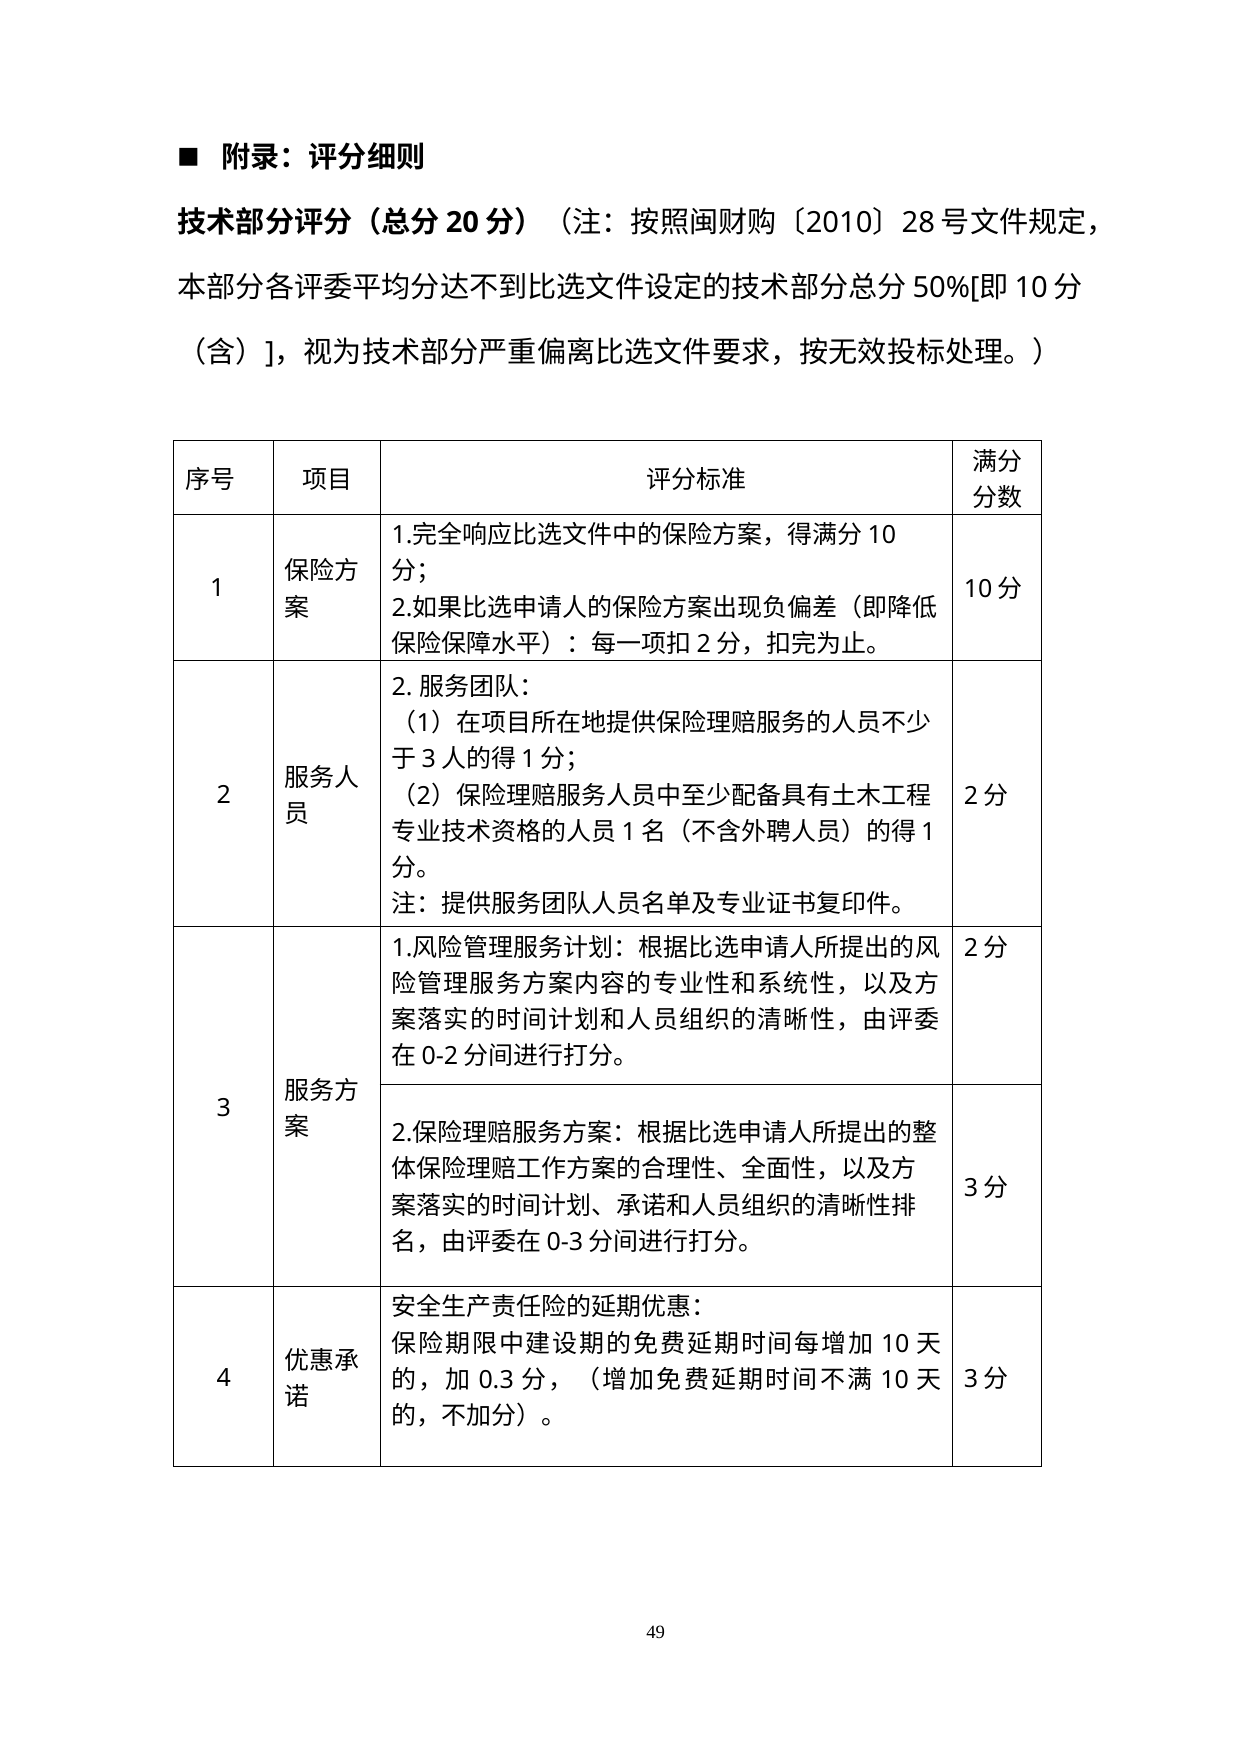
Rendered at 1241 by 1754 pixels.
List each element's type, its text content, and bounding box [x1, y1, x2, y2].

list 附录：评分细则 [177, 122, 1134, 187]
table_cell 3分 [953, 1085, 1041, 1286]
table_header 项目 [274, 441, 380, 513]
table_header 序号 [174, 441, 273, 513]
table_cell 4 [174, 1287, 273, 1466]
table_cell 安全生产责任险的延期优惠： 保险期限中建设期的免费延期时间每增加10天的，加0.3分，（增加免费延期时间不满10天的，不加分）。 [381, 1287, 952, 1466]
table_header 满分分数 [953, 441, 1041, 513]
table_header 评分标准 [381, 441, 952, 513]
table_cell 2分 [953, 927, 1041, 1083]
table_cell 服务人员 [274, 661, 380, 926]
table_cell 2.保险理赔服务方案：根据比选申请人所提出的整体保险理赔工作方案的合理性、全面性，以及方案落实的时间计划、承诺和人员组织的清晰性排名，由评委在0-3分间进行打分。 [381, 1085, 952, 1286]
table_cell 3分 [953, 1287, 1041, 1466]
text 技术部分评分（总分20分）（注：按照闽财购〔2010〕28号文件规定，本部分各评委平均分达不到比选文件设定的技术部分总分50%[即10分（含）]，视为技术部分严重偏离比选文件要求，按无效投标处理。） [177, 187, 1134, 382]
table_cell 2. 服务团队： （1）在项目所在地提供保险理赔服务的人员不少于3人的得1分； （2）保险理赔服务人员中至少配备具有土木工程专业技术资格的人员1名（不含外聘人员）的得1分。 注：提供服务团队人员名单及专业证书复印件。 [381, 661, 952, 926]
table_cell 1.风险管理服务计划：根据比选申请人所提出的风险管理服务方案内容的专业性和系统性，以及方案落实的时间计划和人员组织的清晰性，由评委在0-2分间进行打分。 [381, 927, 952, 1083]
table_cell 1.完全响应比选文件中的保险方案，得满分10分； 2.如果比选申请人的保险方案出现负偏差（即降低保险保障水平）：每一项扣2分，扣完为止。 [381, 515, 952, 659]
table_cell 10分 [953, 515, 1041, 659]
table_cell 2分 [953, 661, 1041, 926]
table_cell 3 [174, 927, 273, 1286]
table_cell 2 [174, 661, 273, 926]
table_cell 1 [174, 515, 273, 659]
table_cell 服务方案 [274, 927, 380, 1286]
table_cell 保险方案 [274, 515, 380, 659]
table_cell 优惠承诺 [274, 1287, 380, 1466]
